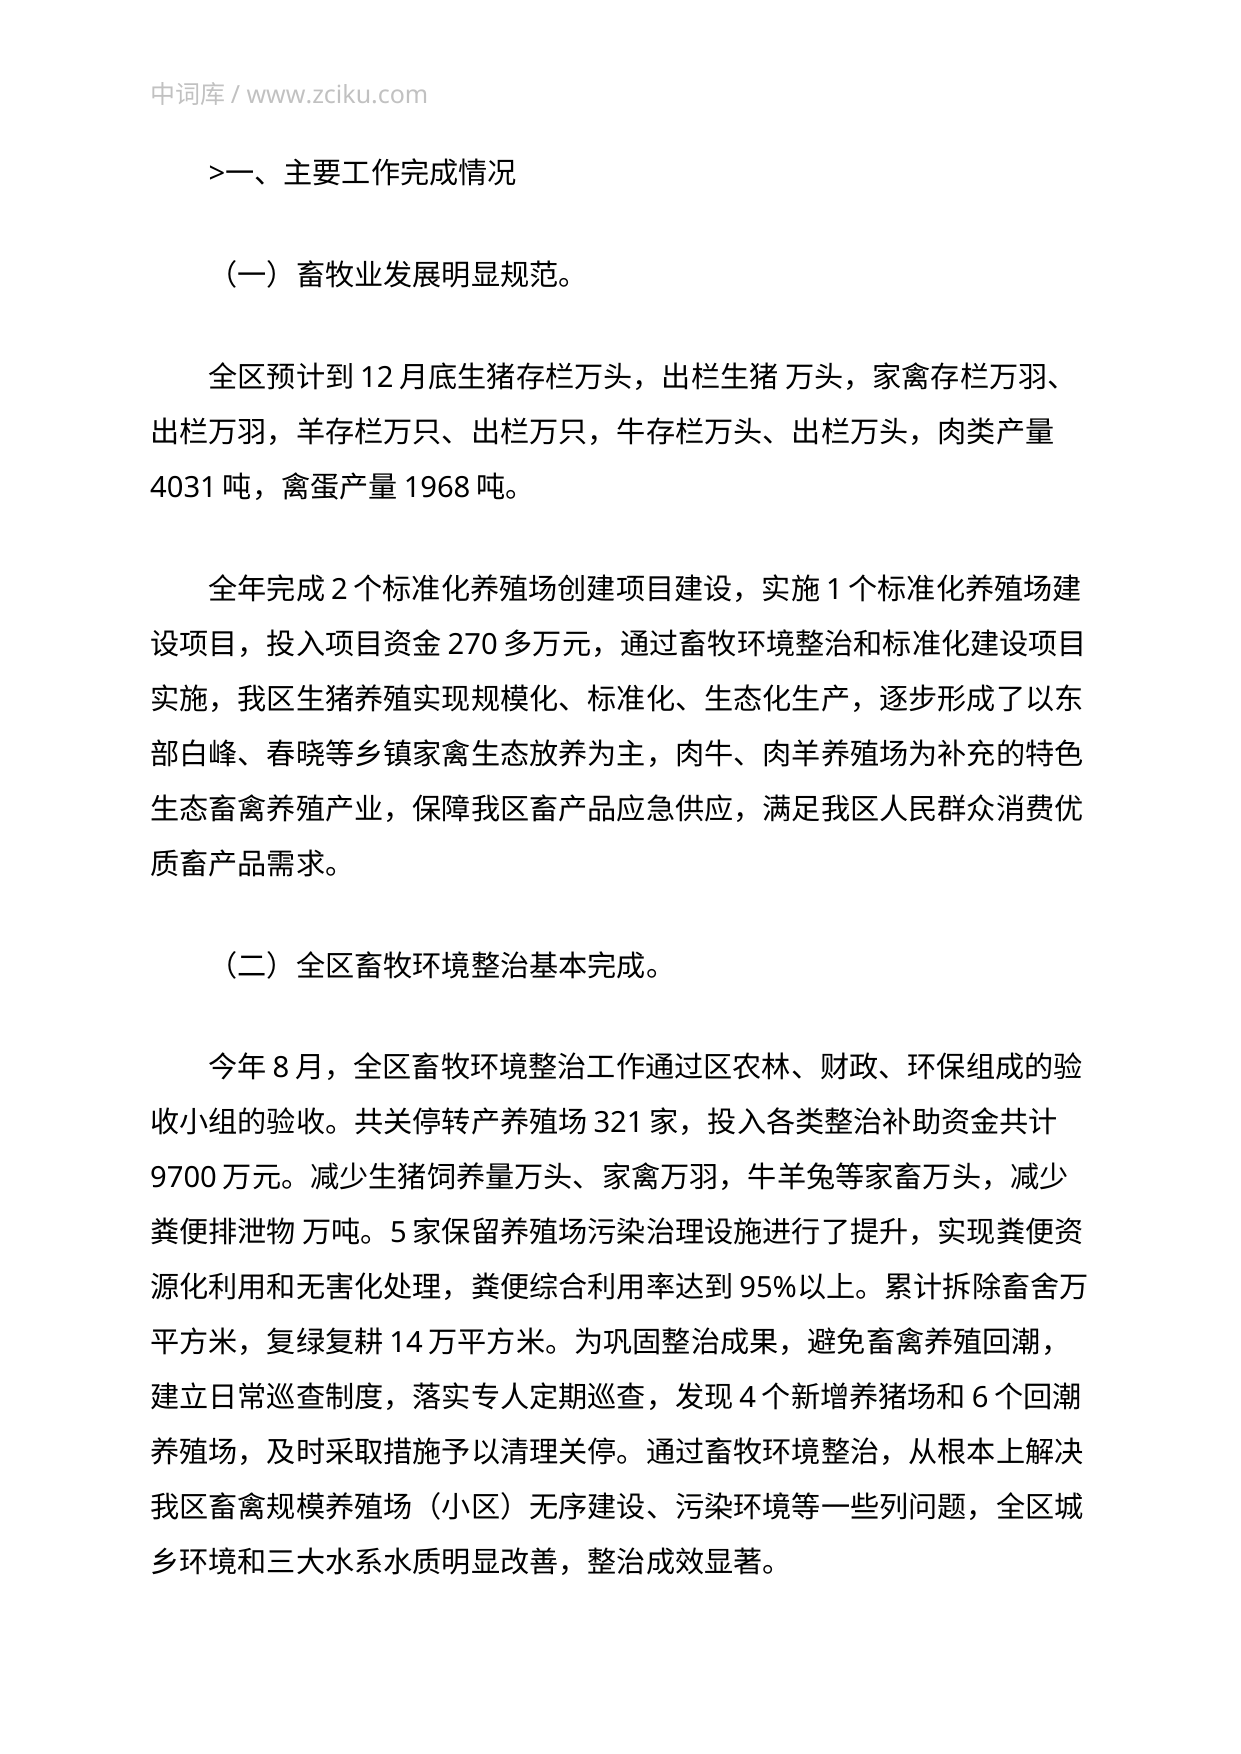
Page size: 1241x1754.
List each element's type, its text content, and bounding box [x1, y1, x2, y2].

text 全区预计到12月底生猪存栏万头，出栏生猪 万头，家禽存栏万羽、出栏万羽，羊存栏万只、出栏万只，牛存栏万头、出栏万头，肉类产量4031吨，禽蛋产量1968吨。 [150, 354, 1090, 506]
text >一、主要工作完成情况 [150, 150, 1090, 192]
text （一）畜牧业发展明显规范。 [150, 252, 1090, 294]
text （二）全区畜牧环境整治基本完成。 [150, 942, 1090, 984]
text 今年8月，全区畜牧环境整治工作通过区农林、财政、环保组成的验收小组的验收。共关停转产养殖场321家，投入各类整治补助资金共计9700万元。减少生猪饲养量万头、家禽万羽，牛羊兔等家畜万头，减少粪便排泄物 万吨。5家保留养殖场污染治理设施进行了提升，实现粪便资源化利用和无害化处理，粪便综合利用率达到95%以上。累计拆除畜舍万平方米，复绿复耕14万平方米。为巩固整治成果，避免畜禽养殖回潮，建立日常巡查制度，落实专人定期巡查，发现4个新增养猪场和6个回潮养殖场，及时采取措施予以清理关停。通过畜牧环境整治，从根本上解决我区畜禽规模养殖场（小区）无序建设、污染环境等一些列问题，全区城乡环境和三大水系水质明显改善，整治成效显著。 [150, 1044, 1090, 1581]
text 全年完成2个标准化养殖场创建项目建设，实施1个标准化养殖场建设项目，投入项目资金270多万元，通过畜牧环境整治和标准化建设项目实施，我区生猪养殖实现规模化、标准化、生态化生产，逐步形成了以东部白峰、春晓等乡镇家禽生态放养为主，肉牛、肉羊养殖场为补充的特色生态畜禽养殖产业，保障我区畜产品应急供应，满足我区人民群众消费优质畜产品需求。 [150, 566, 1090, 883]
